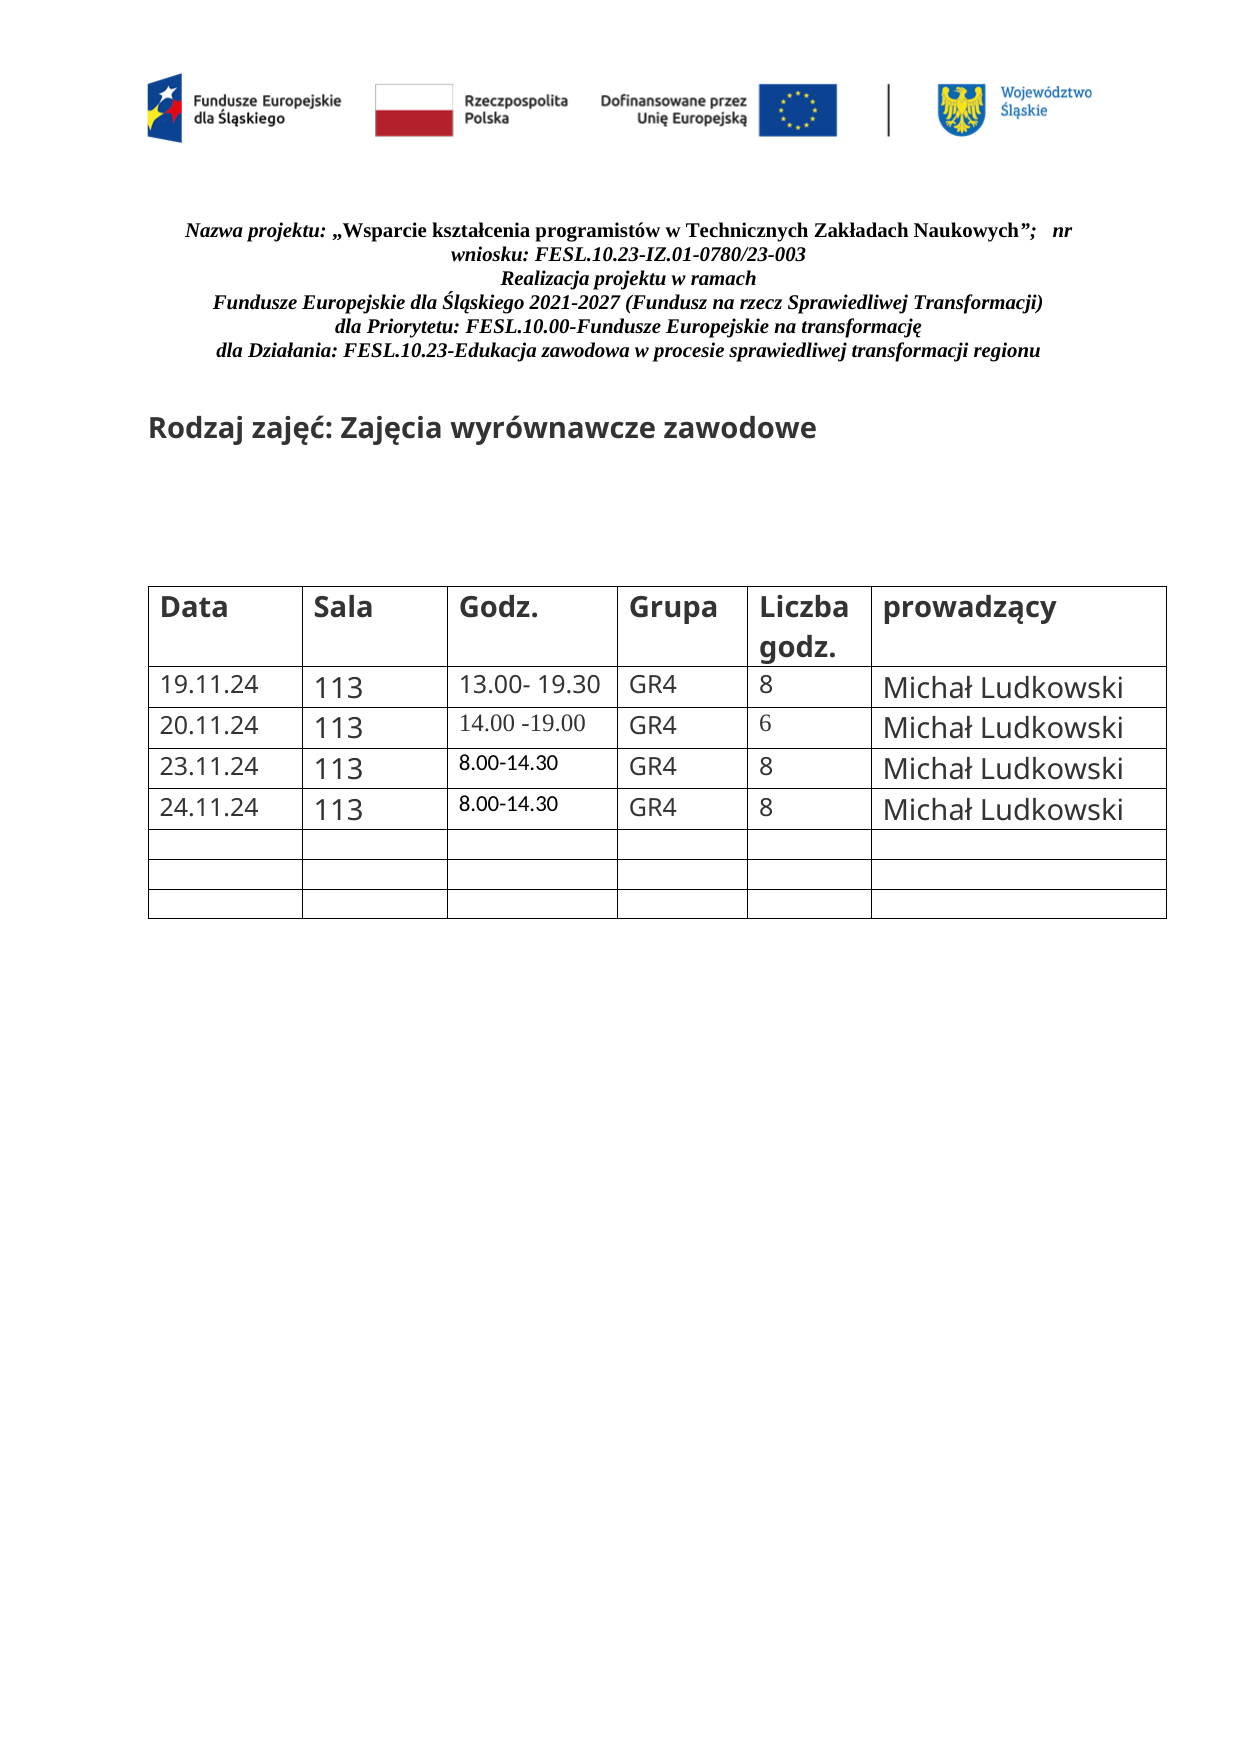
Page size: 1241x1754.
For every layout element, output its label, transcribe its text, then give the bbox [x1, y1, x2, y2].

table_header Sala [303, 587, 447, 666]
table_cell 8.00-14.30 [448, 749, 617, 788]
table_cell GR4 [618, 667, 747, 707]
table_cell 23.11.24 [149, 749, 302, 788]
table_cell [149, 830, 302, 859]
table_cell 13.00- 19.30 [448, 667, 617, 707]
table_cell 113 [303, 708, 447, 747]
table_cell [748, 860, 871, 888]
text Nazwa projektu: „Wsparcie kształcenia programistów w Technicznych Zakładach Naukowych”; nr wniosku: FESL.10.23-IZ.01-0780/23-003 [166, 218, 1093, 266]
text dla Działania: FESL.10.23-Edukacja zawodowa w procesie sprawiedliwej transformacji regionu [166, 338, 1093, 362]
table_cell [618, 830, 747, 859]
table_cell 113 [303, 667, 447, 707]
table_header Godz. [448, 587, 617, 666]
table_cell Michał Ludkowski [872, 749, 1166, 788]
table_cell 19.11.24 [149, 667, 302, 707]
table_cell Michał Ludkowski [872, 789, 1166, 829]
table_cell 8 [748, 667, 871, 707]
table_cell [149, 890, 302, 918]
table_cell 8 [748, 749, 871, 788]
table_cell Michał Ludkowski [872, 708, 1166, 747]
table_header Data [149, 587, 302, 666]
text dla Priorytetu: FESL.10.00-Fundusze Europejskie na transformację [166, 314, 1093, 338]
table_cell 6 [748, 708, 871, 747]
table_cell [448, 830, 617, 859]
table_header Grupa [618, 587, 747, 666]
table_cell 14.00 -19.00 [448, 708, 617, 747]
table_cell 20.11.24 [149, 708, 302, 747]
table_cell 24.11.24 [149, 789, 302, 829]
table_cell 8.00-14.30 [448, 789, 617, 829]
table_cell [303, 860, 447, 888]
table_cell [872, 860, 1166, 888]
table_cell [872, 830, 1166, 859]
table_cell [748, 890, 871, 918]
table_cell GR4 [618, 789, 747, 829]
table_cell [448, 890, 617, 918]
text Realizacja projektu w ramach [166, 266, 1093, 290]
table_cell Michał Ludkowski [872, 667, 1166, 707]
table_cell GR4 [618, 708, 747, 747]
table_cell [618, 890, 747, 918]
table_cell [618, 860, 747, 888]
table_cell 113 [303, 749, 447, 788]
text Rodzaj zajęć: Zajęcia wyrównawcze zawodowe [148, 407, 1093, 447]
table_header prowadzący [872, 587, 1166, 666]
table_cell [303, 830, 447, 859]
table_cell 8 [748, 789, 871, 829]
picture [147, 73, 1092, 143]
table_cell [149, 860, 302, 888]
table_cell GR4 [618, 749, 747, 788]
table_cell [448, 860, 617, 888]
table_header Liczba godz. [748, 587, 871, 666]
text Fundusze Europejskie dla Śląskiego 2021-2027 (Fundusz na rzecz Sprawiedliwej Transformacji) [166, 290, 1093, 314]
table_cell 113 [303, 789, 447, 829]
table_cell [303, 890, 447, 918]
table_cell [872, 890, 1166, 918]
table_cell [748, 830, 871, 859]
